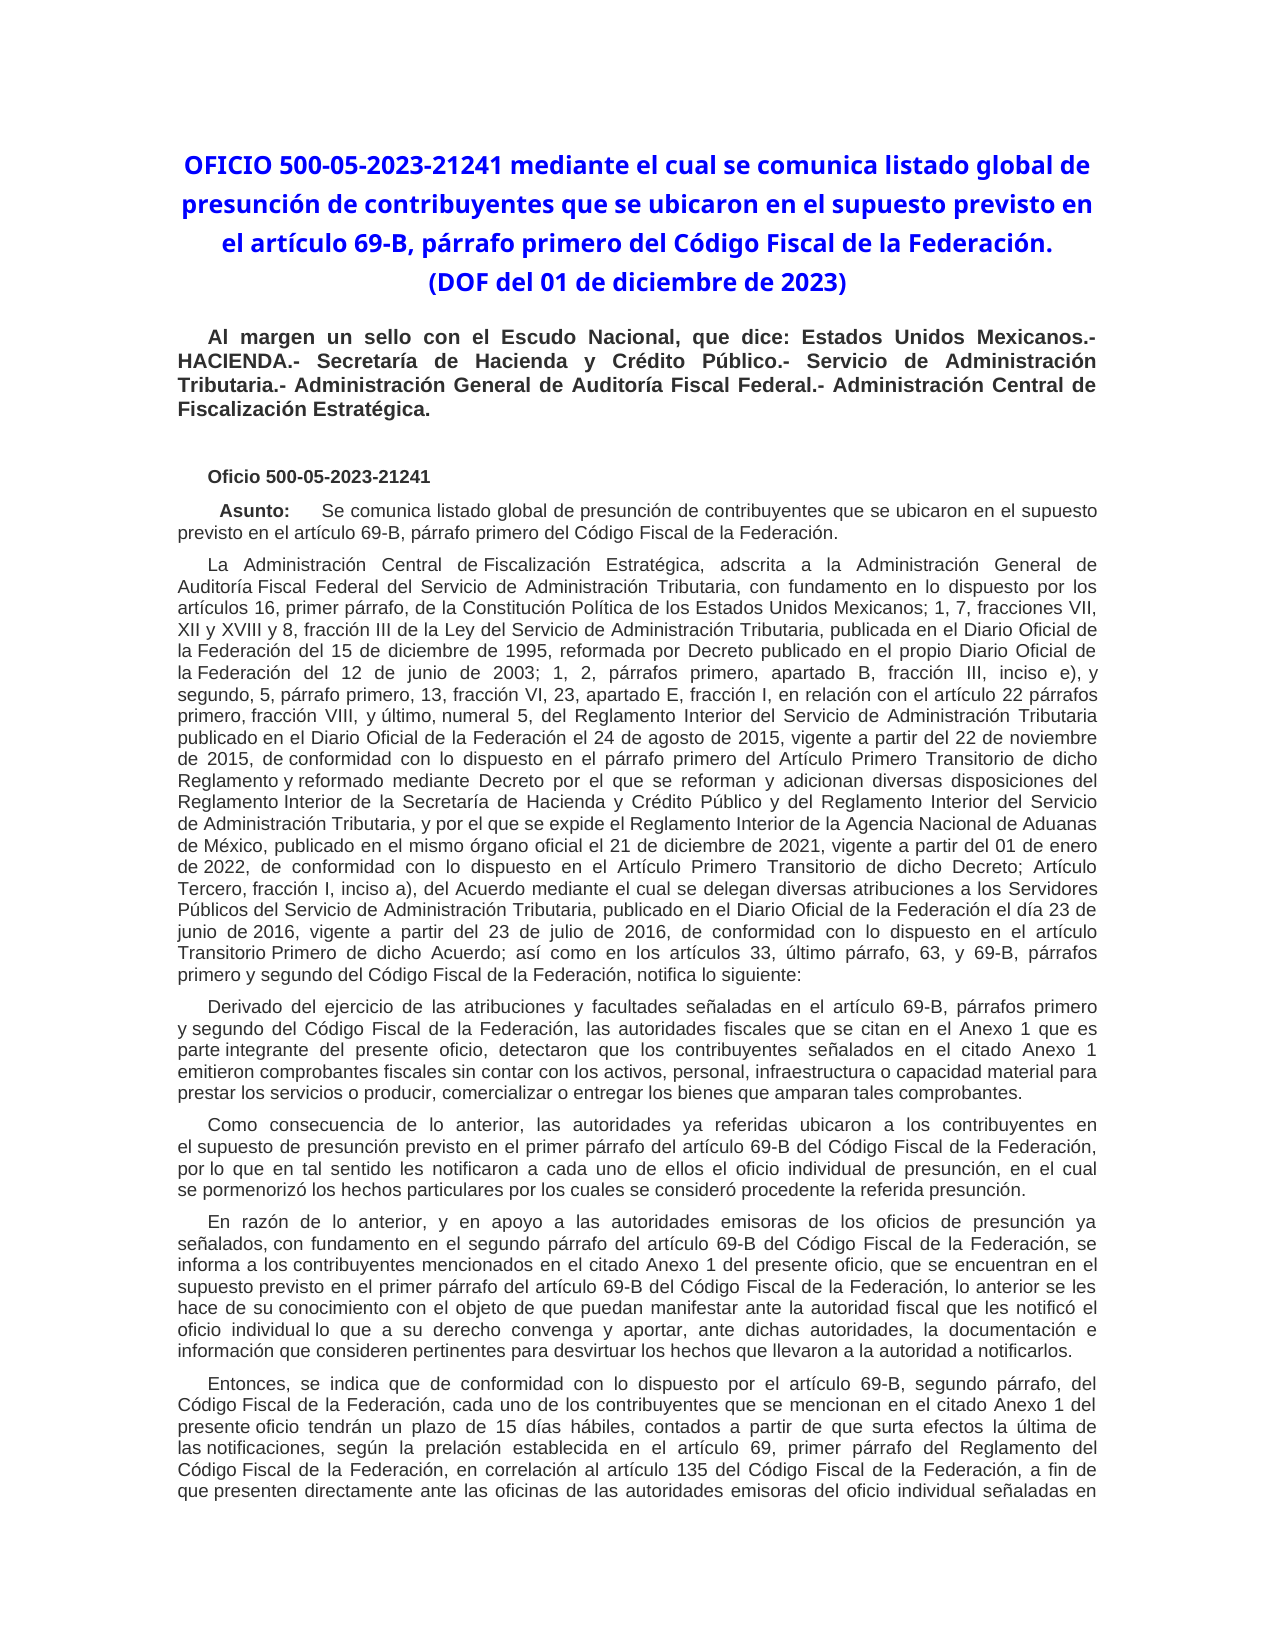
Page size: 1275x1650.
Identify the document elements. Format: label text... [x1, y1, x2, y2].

text La Administración Central de Fiscalización Estratégica, adscrita a la Administración General de Auditoría Fiscal Federal del Servicio de Administración Tributaria, con fundamento en lo dispuesto por los artículos 16, primer párrafo, de la Constitución Política de los Estados Unidos Mexicanos; 1, 7, fracciones VII, XII y XVIII y 8, fracción III de la Ley del Servicio de Administración Tributaria, publicada en el Diario Oficial de la Federación del 15 de diciembre de 1995, reformada por Decreto publicado en el propio Diario Oficial de la Federación del 12 de junio de 2003; 1, 2, párrafos primero, apartado B, fracción III, inciso e), y segundo, 5, párrafo primero, 13, fracción VI, 23, apartado E, fracción I, en relación con el artículo 22 párrafos primero, fracción VIII, y último, numeral 5, del Reglamento Interior del Servicio de Administración Tributaria publicado en el Diario Oficial de la Federación el 24 de agosto de 2015, vigente a partir del 22 de noviembre de 2015, de conformidad con lo dispuesto en el párrafo primero del Artículo Primero Transitorio de dicho Reglamento y reformado mediante Decreto por el que se reforman y adicionan diversas disposiciones del Reglamento Interior de la Secretaría de Hacienda y Crédito Público y del Reglamento Interior del Servicio de Administración Tributaria, y por el que se expide el Reglamento Interior de la Agencia Nacional de Aduanas de México, publicado en el mismo órgano oficial el 21 de diciembre de 2021, vigente a partir del 01 de enero de 2022, de conformidad con lo dispuesto en el Artículo Primero Transitorio de dicho Decreto; Artículo Tercero, fracción I, inciso a), del Acuerdo mediante el cual se delegan diversas atribuciones a los Servidores Públicos del Servicio de Administración Tributaria, publicado en el Diario Oficial de la Federación el día 23 de junio de 2016, vigente a partir del 23 de julio de 2016, de conformidad con lo dispuesto en el artículo Transitorio Primero de dicho Acuerdo; así como en los artículos 33, último párrafo, 63, y 69-B, párrafos primero y segundo del Código Fiscal de la Federación, notifica lo siguiente: [177, 554, 1098, 985]
text Al margen un sello con el Escudo Nacional, que dice: Estados Unidos Mexicanos.- HACIENDA.- Secretaría de Hacienda y Crédito Público.- Servicio de Administración Tributaria.- Administración General de Auditoría Fiscal Federal.- Administración Central de Fiscalización Estratégica. [177, 325, 1098, 421]
text Oficio 500-05-2023-21241 [177, 466, 1098, 487]
text OFICIO 500-05-2023-21241 mediante el cual se comunica listado global de presunción de contribuyentes que se ubicaron en el supuesto previsto en el artículo 69-B, párrafo primero del Código Fiscal de la Federación. (DOF del 01 de diciembre de 2023) [177, 148, 1098, 299]
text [177, 1372, 1098, 1502]
text En razón de lo anterior, y en apoyo a las autoridades emisoras de los oficios de presunción ya señalados, con fundamento en el segundo párrafo del artículo 69-B del Código Fiscal de la Federación, se informa a los contribuyentes mencionados en el citado Anexo 1 del presente oficio, que se encuentran en el supuesto previsto en el primer párrafo del artículo 69-B del Código Fiscal de la Federación, lo anterior se les hace de su conocimiento con el objeto de que puedan manifestar ante la autoridad fiscal que les notificó el oficio individual lo que a su derecho convenga y aportar, ante dichas autoridades, la documentación e información que consideren pertinentes para desvirtuar los hechos que llevaron a la autoridad a notificarlos. [177, 1211, 1098, 1362]
text Derivado del ejercicio de las atribuciones y facultades señaladas en el artículo 69-B, párrafos primero y segundo del Código Fiscal de la Federación, las autoridades fiscales que se citan en el Anexo 1 que es parte integrante del presente oficio, detectaron que los contribuyentes señalados en el citado Anexo 1 emitieron comprobantes fiscales sin contar con los activos, personal, infraestructura o capacidad material para prestar los servicios o producir, comercializar o entregar los bienes que amparan tales comprobantes. [177, 996, 1098, 1104]
text Asunto: Se comunica listado global de presunción de contribuyentes que se ubicaron en el supuesto previsto en el artículo 69-B, párrafo primero del Código Fiscal de la Federación. [72, 498, 1098, 543]
text Como consecuencia de lo anterior, las autoridades ya referidas ubicaron a los contribuyentes en el supuesto de presunción previsto en el primer párrafo del artículo 69-B del Código Fiscal de la Federación, por lo que en tal sentido les notificaron a cada uno de ellos el oficio individual de presunción, en el cual se pormenorizó los hechos particulares por los cuales se consideró procedente la referida presunción. [177, 1114, 1098, 1200]
